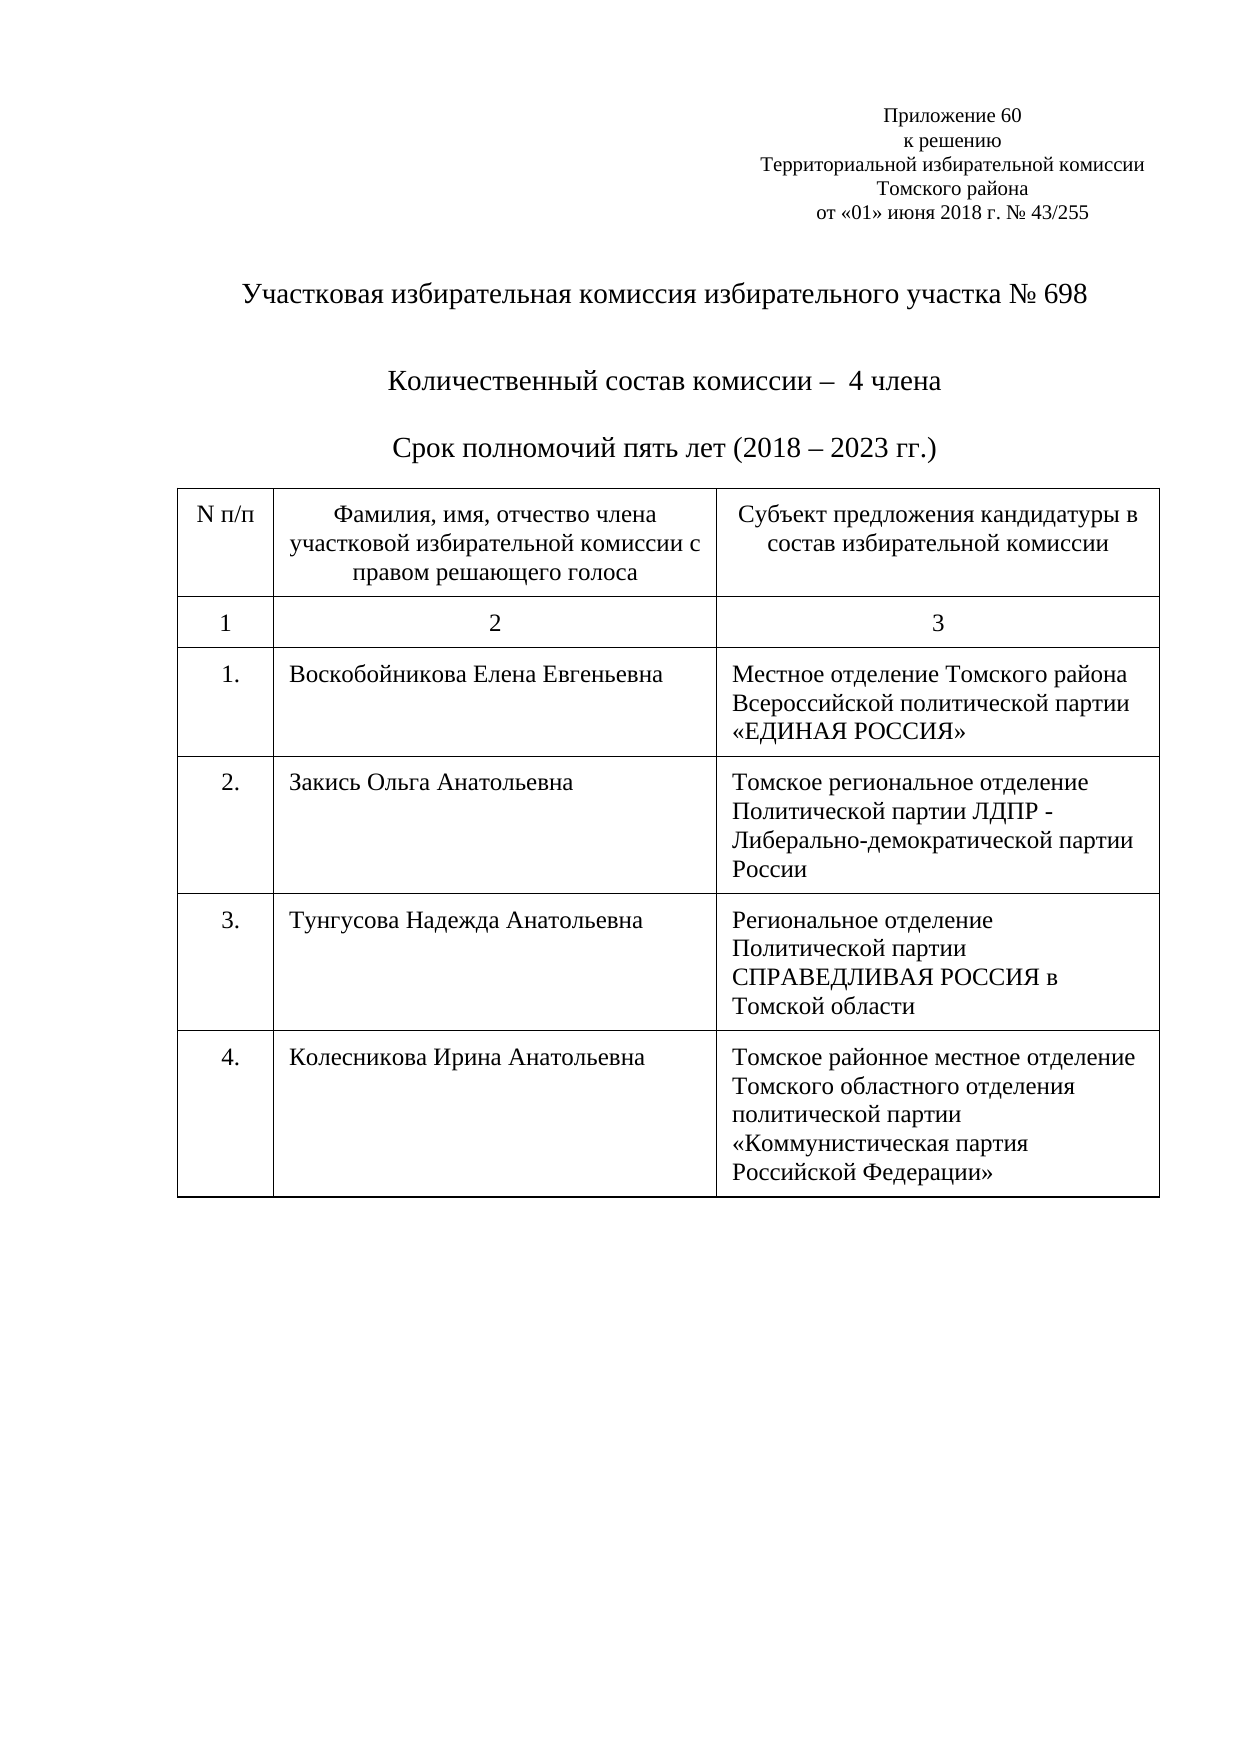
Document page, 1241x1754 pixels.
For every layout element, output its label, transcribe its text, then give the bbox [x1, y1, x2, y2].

text Территориальной избирательной комиссии Томского района [753, 152, 1152, 200]
table_header N п/п [178, 489, 273, 596]
text Приложение 60 [753, 103, 1152, 127]
table_cell [178, 894, 273, 1030]
table_cell Закись Ольга Анатольевна [274, 757, 716, 893]
table_cell Томское региональное отделение Политической партии ЛДПР - Либерально-демократической партии России [717, 757, 1159, 893]
text к решению [753, 127, 1152, 152]
table_cell [178, 648, 273, 756]
text Участковая избирательная комиссия избирательного участка № 698 [177, 277, 1152, 310]
text Количественный состав комиссии – 4 члена [177, 363, 1152, 396]
table_cell [178, 1031, 273, 1196]
table_cell Колесникова Ирина Анатольевна [274, 1031, 716, 1196]
table_cell Региональное отделение Политической партии СПРАВЕДЛИВАЯ РОССИЯ в Томской области [717, 894, 1159, 1030]
table_cell Местное отделение Томского района Всероссийской политической партии «ЕДИНАЯ РОССИЯ» [717, 648, 1159, 756]
table_cell Воскобойникова Елена Евгеньевна [274, 648, 716, 756]
table_header Субъект предложения кандидатуры в состав избирательной комиссии [717, 489, 1159, 596]
table_cell [178, 757, 273, 893]
table_cell 2 [274, 597, 716, 647]
table_header Фамилия, имя, отчество члена участковой избирательной комиссии с правом решающего голоса [274, 489, 716, 596]
table_cell Тунгусова Надежда Анатольевна [274, 894, 716, 1030]
table_cell Томское районное местное отделение Томского областного отделения политической партии «Коммунистическая партия Российской Федерации» [717, 1031, 1159, 1196]
table_cell 3 [717, 597, 1159, 647]
text Срок полномочий пять лет (2018 – 2023 гг.) [177, 430, 1152, 463]
table_cell 1 [178, 597, 273, 647]
text от «01» июня 2018 г. № 43/255 [753, 200, 1152, 224]
